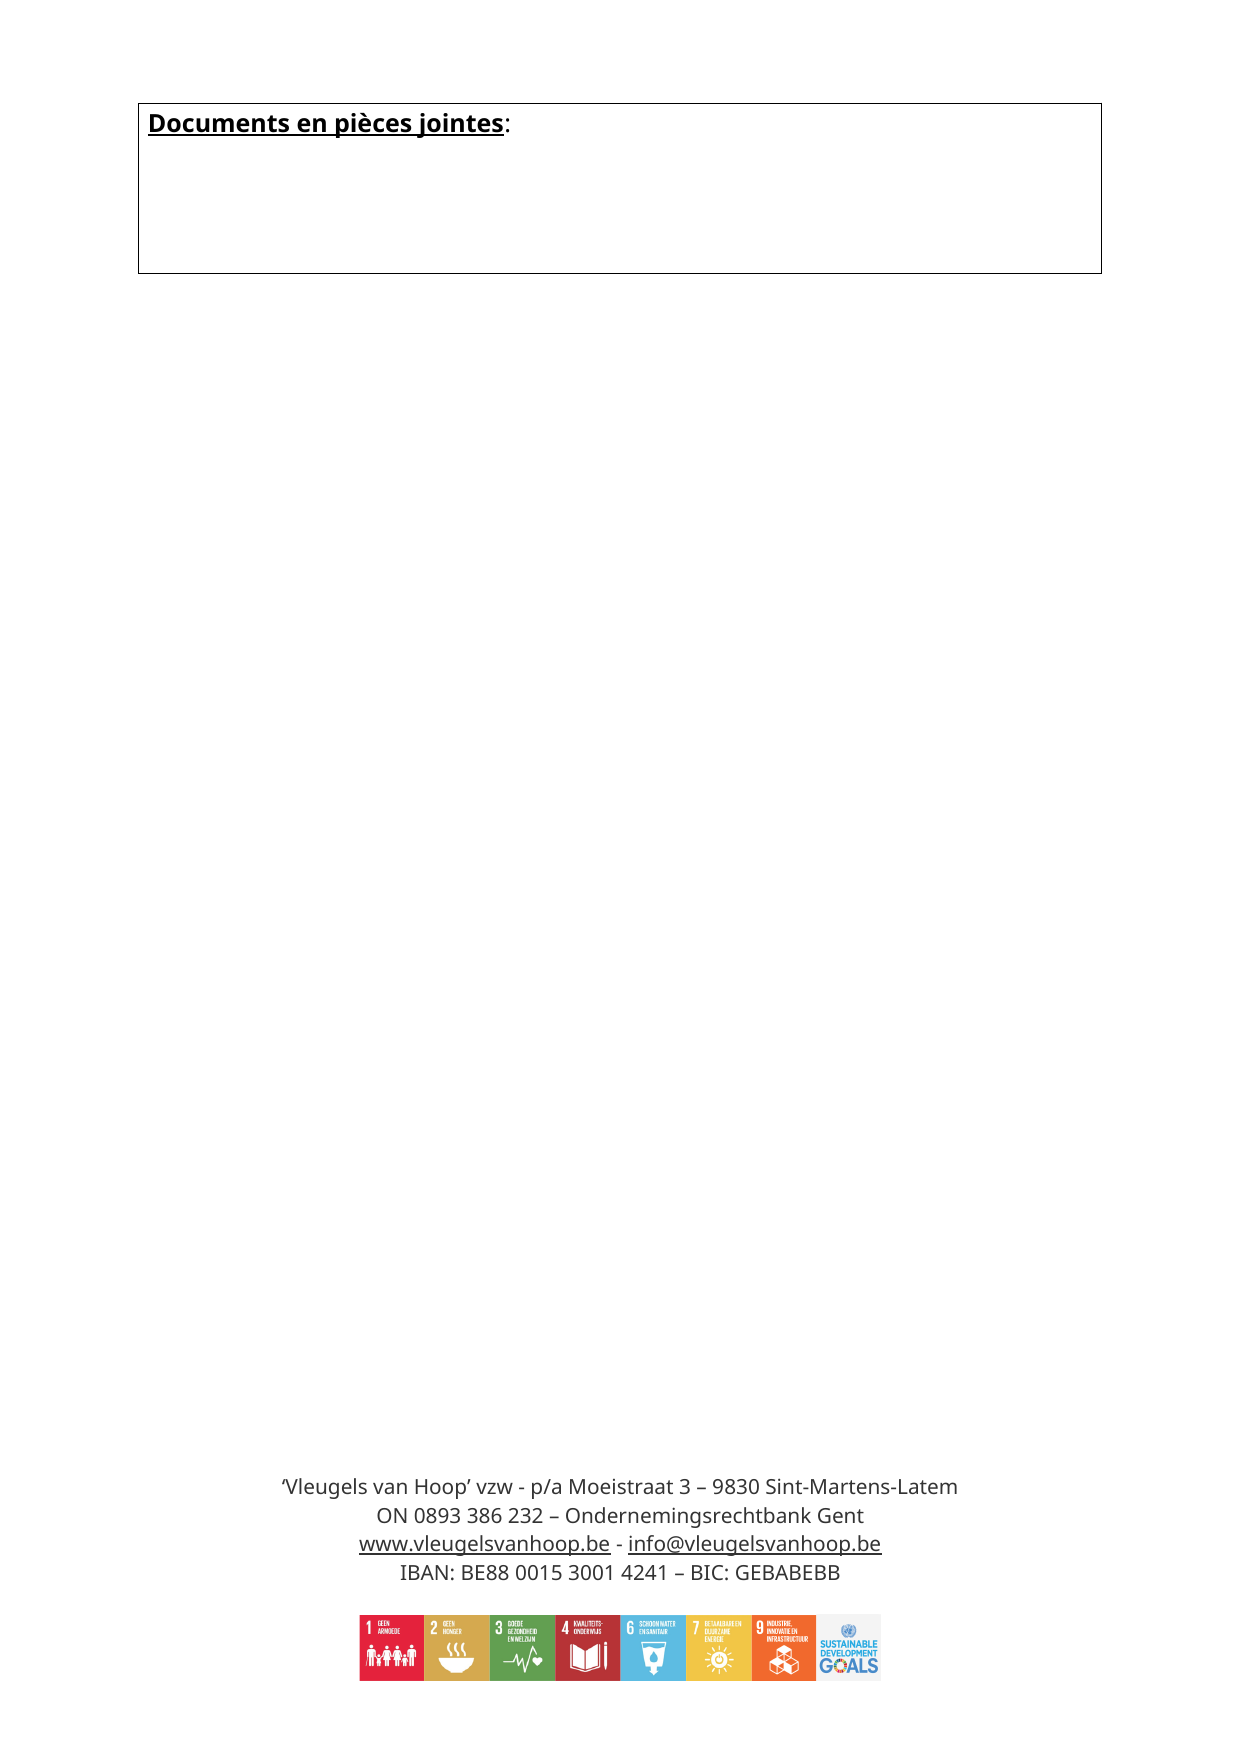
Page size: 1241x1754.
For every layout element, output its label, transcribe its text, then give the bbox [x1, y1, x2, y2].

text Documents en pièces jointes: [139, 104, 1101, 140]
picture [359, 1614, 881, 1681]
